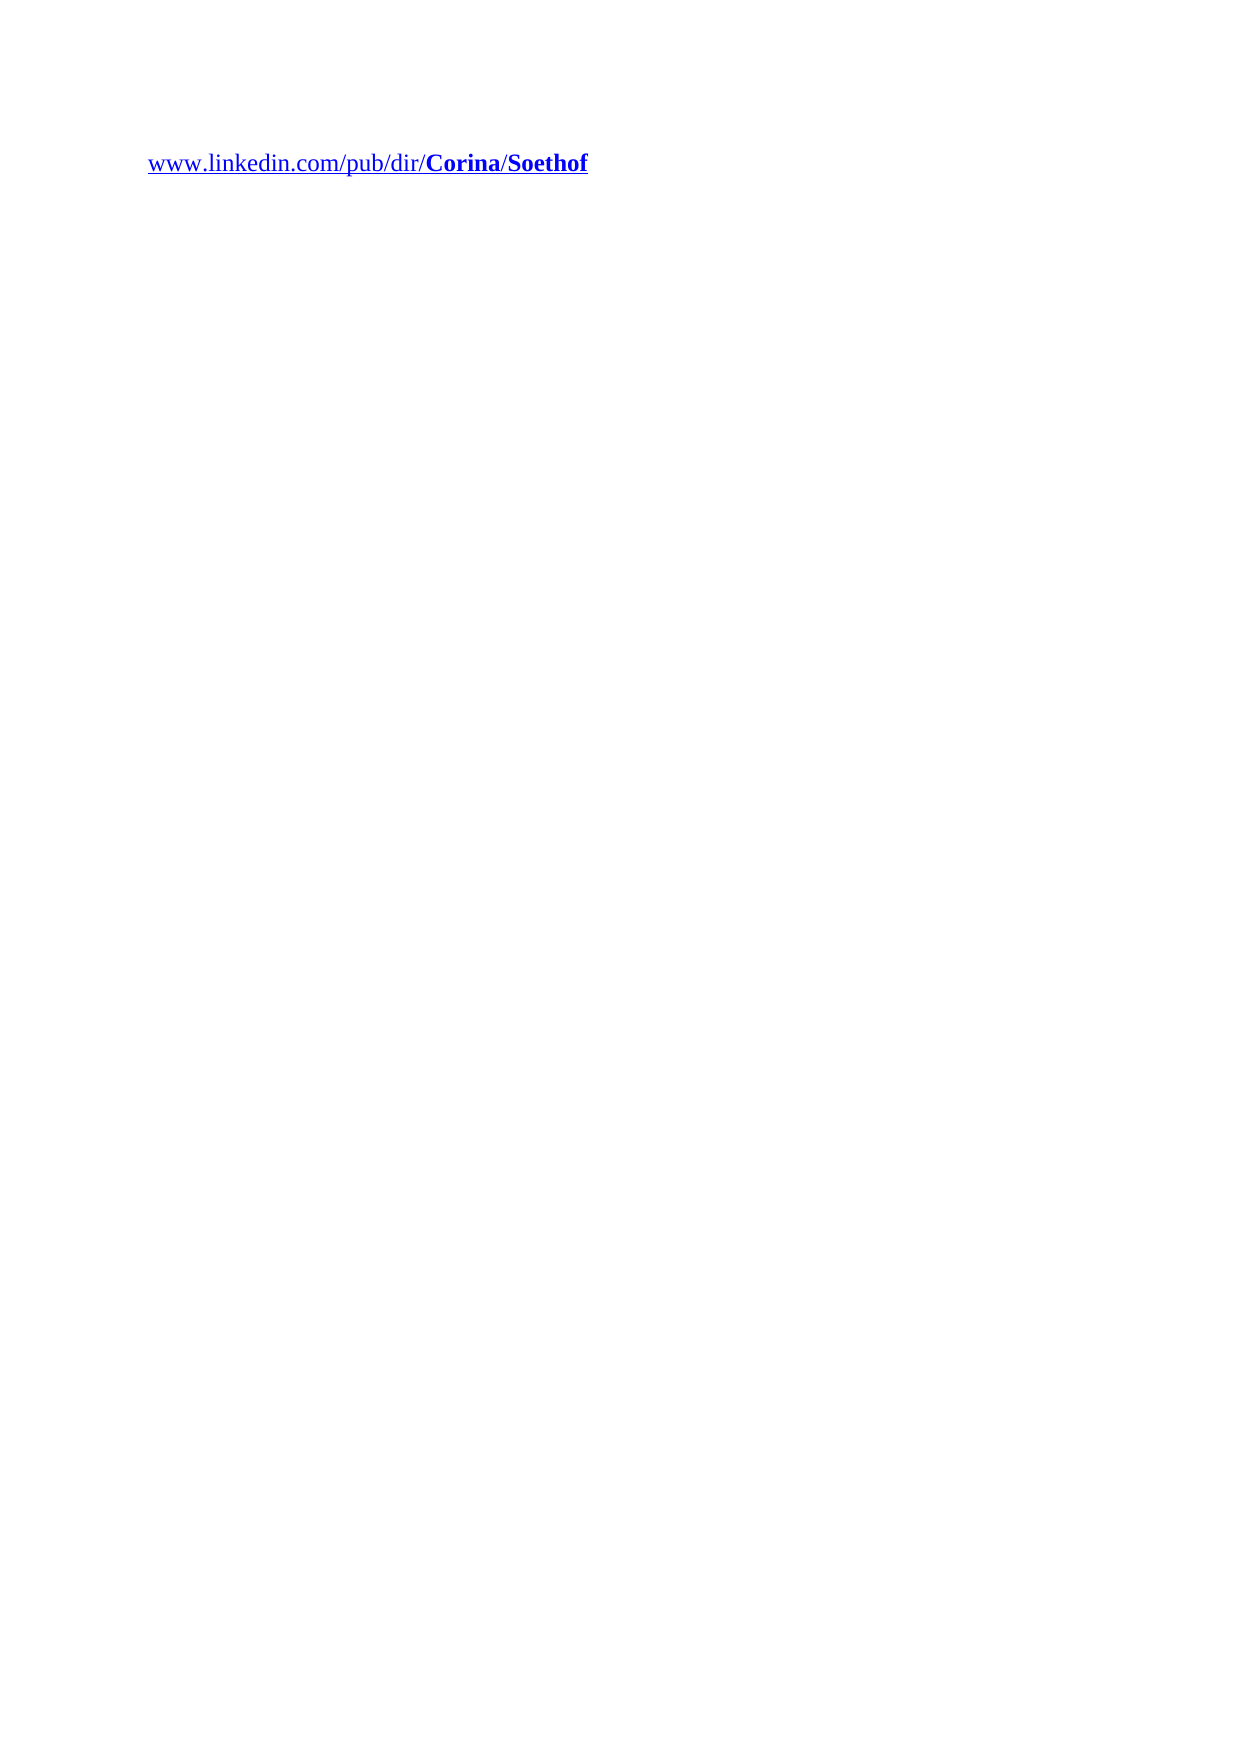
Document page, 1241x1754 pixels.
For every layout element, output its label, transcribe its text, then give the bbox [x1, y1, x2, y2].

text www.linkedin.com/pub/dir/Corina/Soethof [148, 148, 1093, 176]
